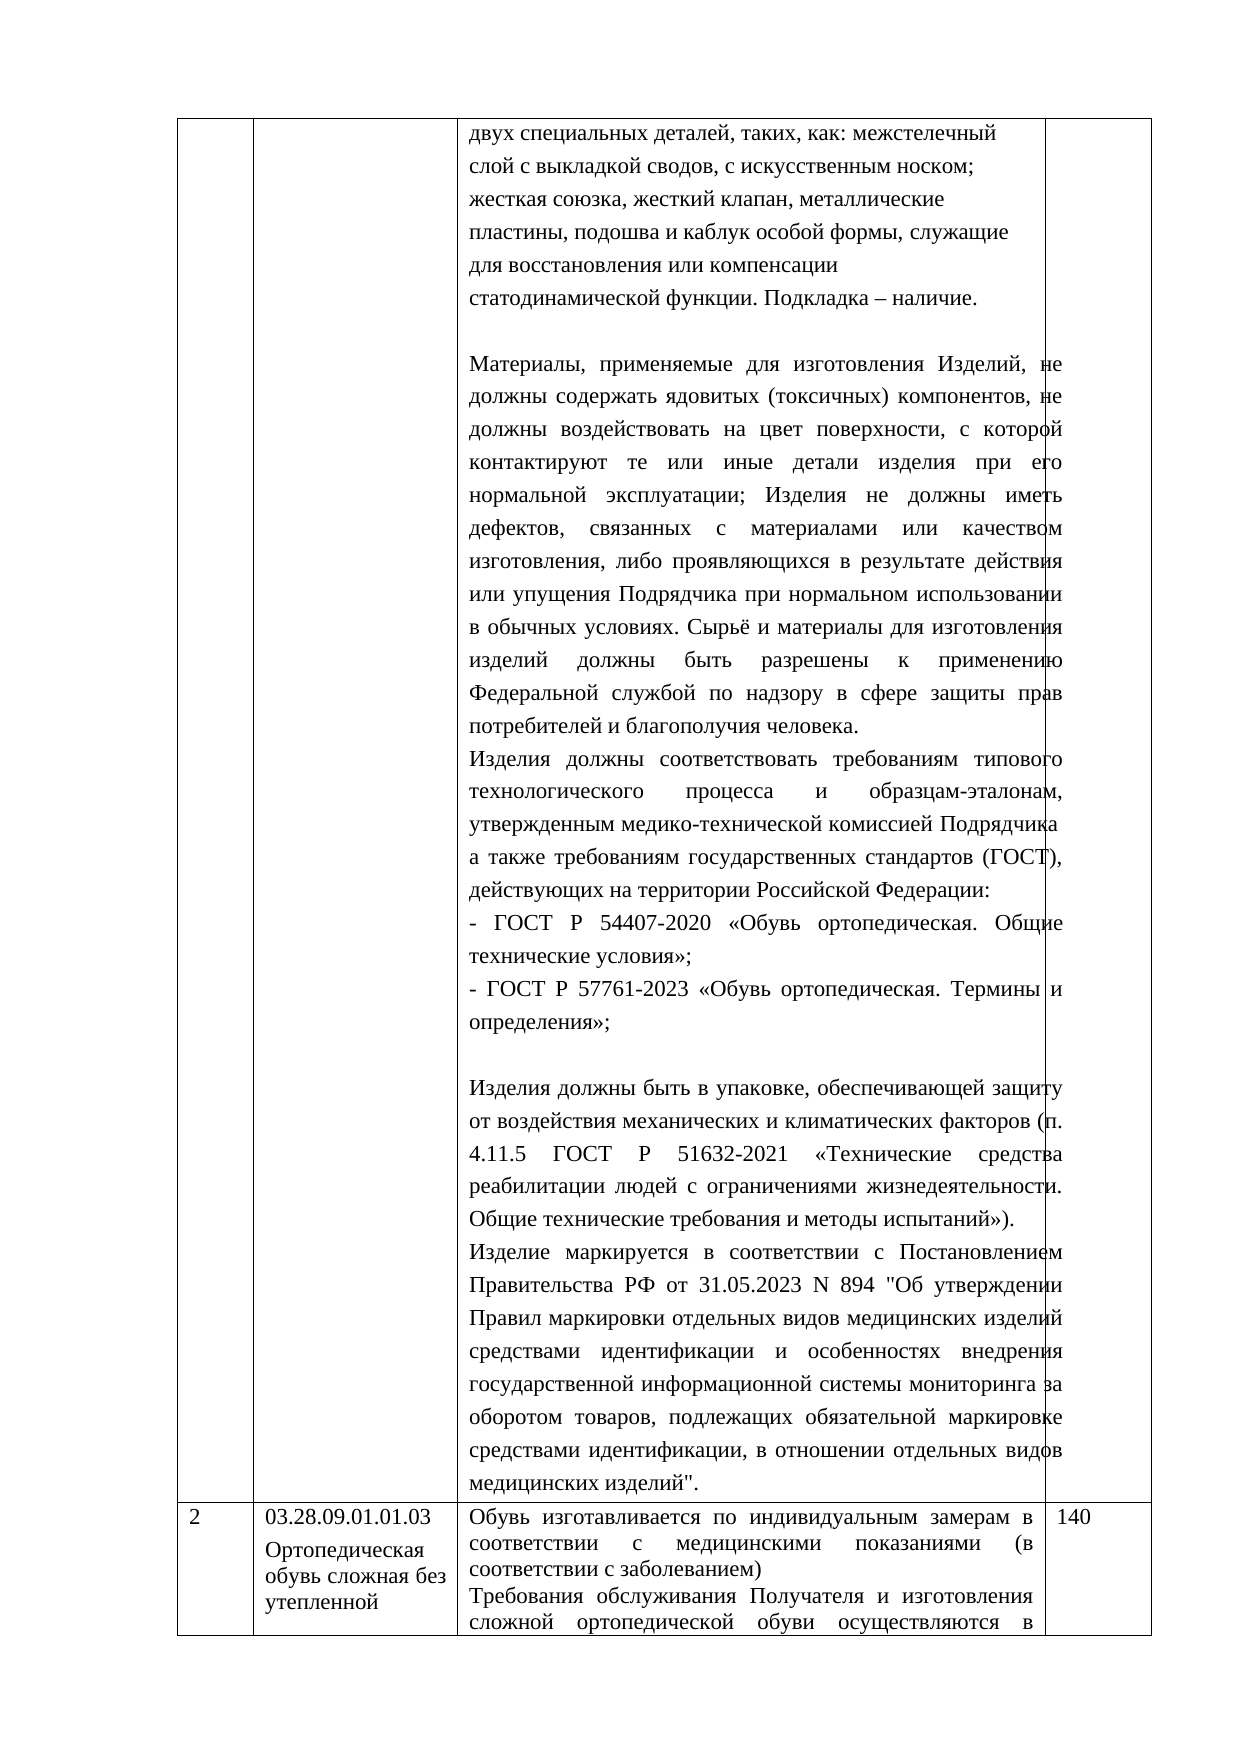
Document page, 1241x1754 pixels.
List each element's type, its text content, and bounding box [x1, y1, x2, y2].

table_cell 140 [1046, 1503, 1151, 1634]
table_cell 2 [178, 1503, 253, 1634]
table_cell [254, 1503, 457, 1634]
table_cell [254, 119, 457, 1502]
table_cell 1 [178, 119, 253, 1502]
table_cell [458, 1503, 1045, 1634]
table_cell 280 [1046, 119, 1151, 1502]
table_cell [458, 119, 1045, 1502]
